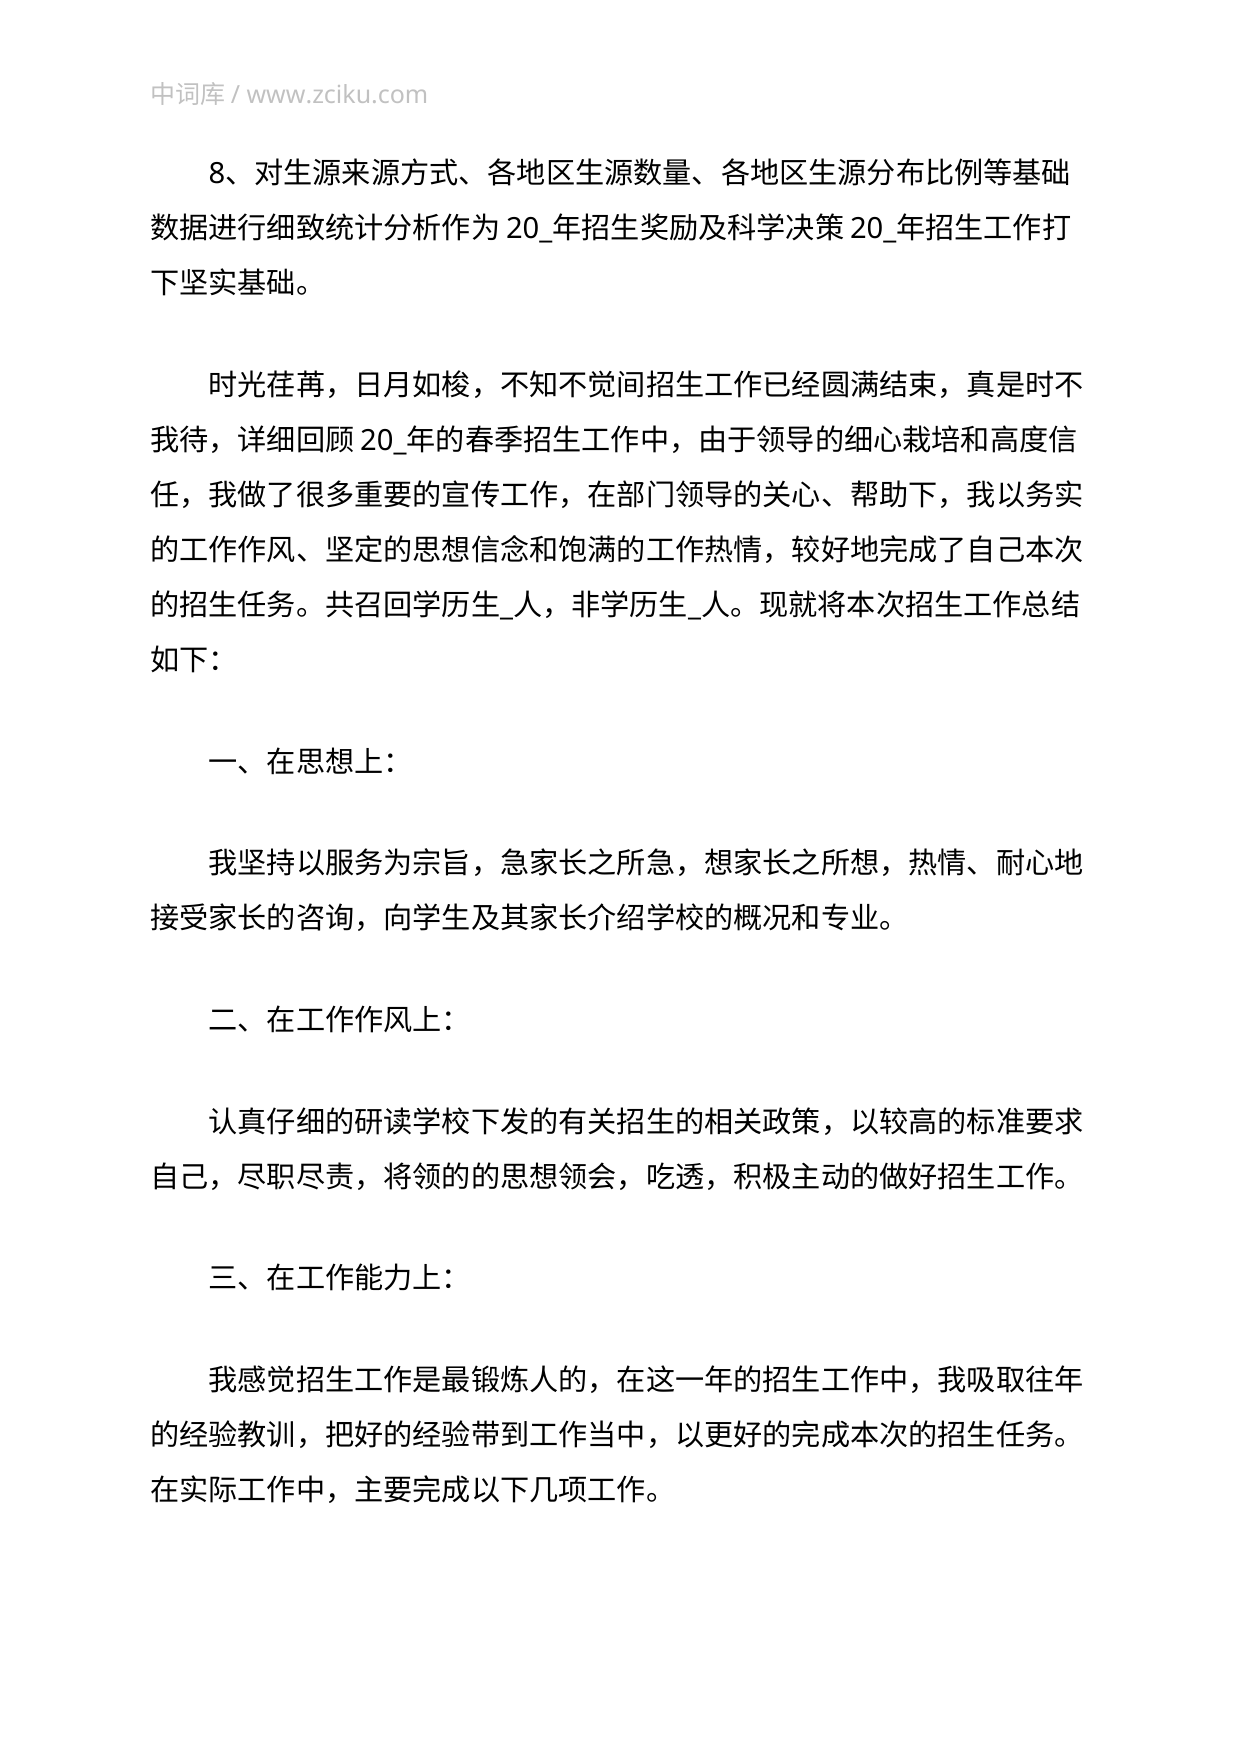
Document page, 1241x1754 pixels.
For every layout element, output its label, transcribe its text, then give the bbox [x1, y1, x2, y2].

text 时光荏苒，日月如梭，不知不觉间招生工作已经圆满结束，真是时不我待，详细回顾20_年的春季招生工作中，由于领导的细心栽培和高度信任，我做了很多重要的宣传工作，在部门领导的关心、帮助下，我以务实的工作作风、坚定的思想信念和饱满的工作热情，较好地完成了自己本次的招生任务。共召回学历生_人，非学历生_人。现就将本次招生工作总结如下： [150, 362, 1090, 679]
text 8、对生源来源方式、各地区生源数量、各地区生源分布比例等基础数据进行细致统计分析作为20_年招生奖励及科学决策20_年招生工作打下坚实基础。 [150, 150, 1090, 302]
text 我坚持以服务为宗旨，急家长之所急，想家长之所想，热情、耐心地接受家长的咨询，向学生及其家长介绍学校的概况和专业。 [150, 840, 1090, 937]
text 一、在思想上： [150, 738, 1090, 781]
text 认真仔细的研读学校下发的有关招生的相关政策，以较高的标准要求自己，尽职尽责，将领的的思想领会，吃透，积极主动的做好招生工作。 [150, 1098, 1090, 1196]
text 三、在工作能力上： [150, 1255, 1090, 1297]
text 二、在工作作风上： [150, 997, 1090, 1039]
text 我感觉招生工作是最锻炼人的，在这一年的招生工作中，我吸取往年的经验教训，把好的经验带到工作当中，以更好的完成本次的招生任务。在实际工作中，主要完成以下几项工作。 [150, 1357, 1090, 1509]
